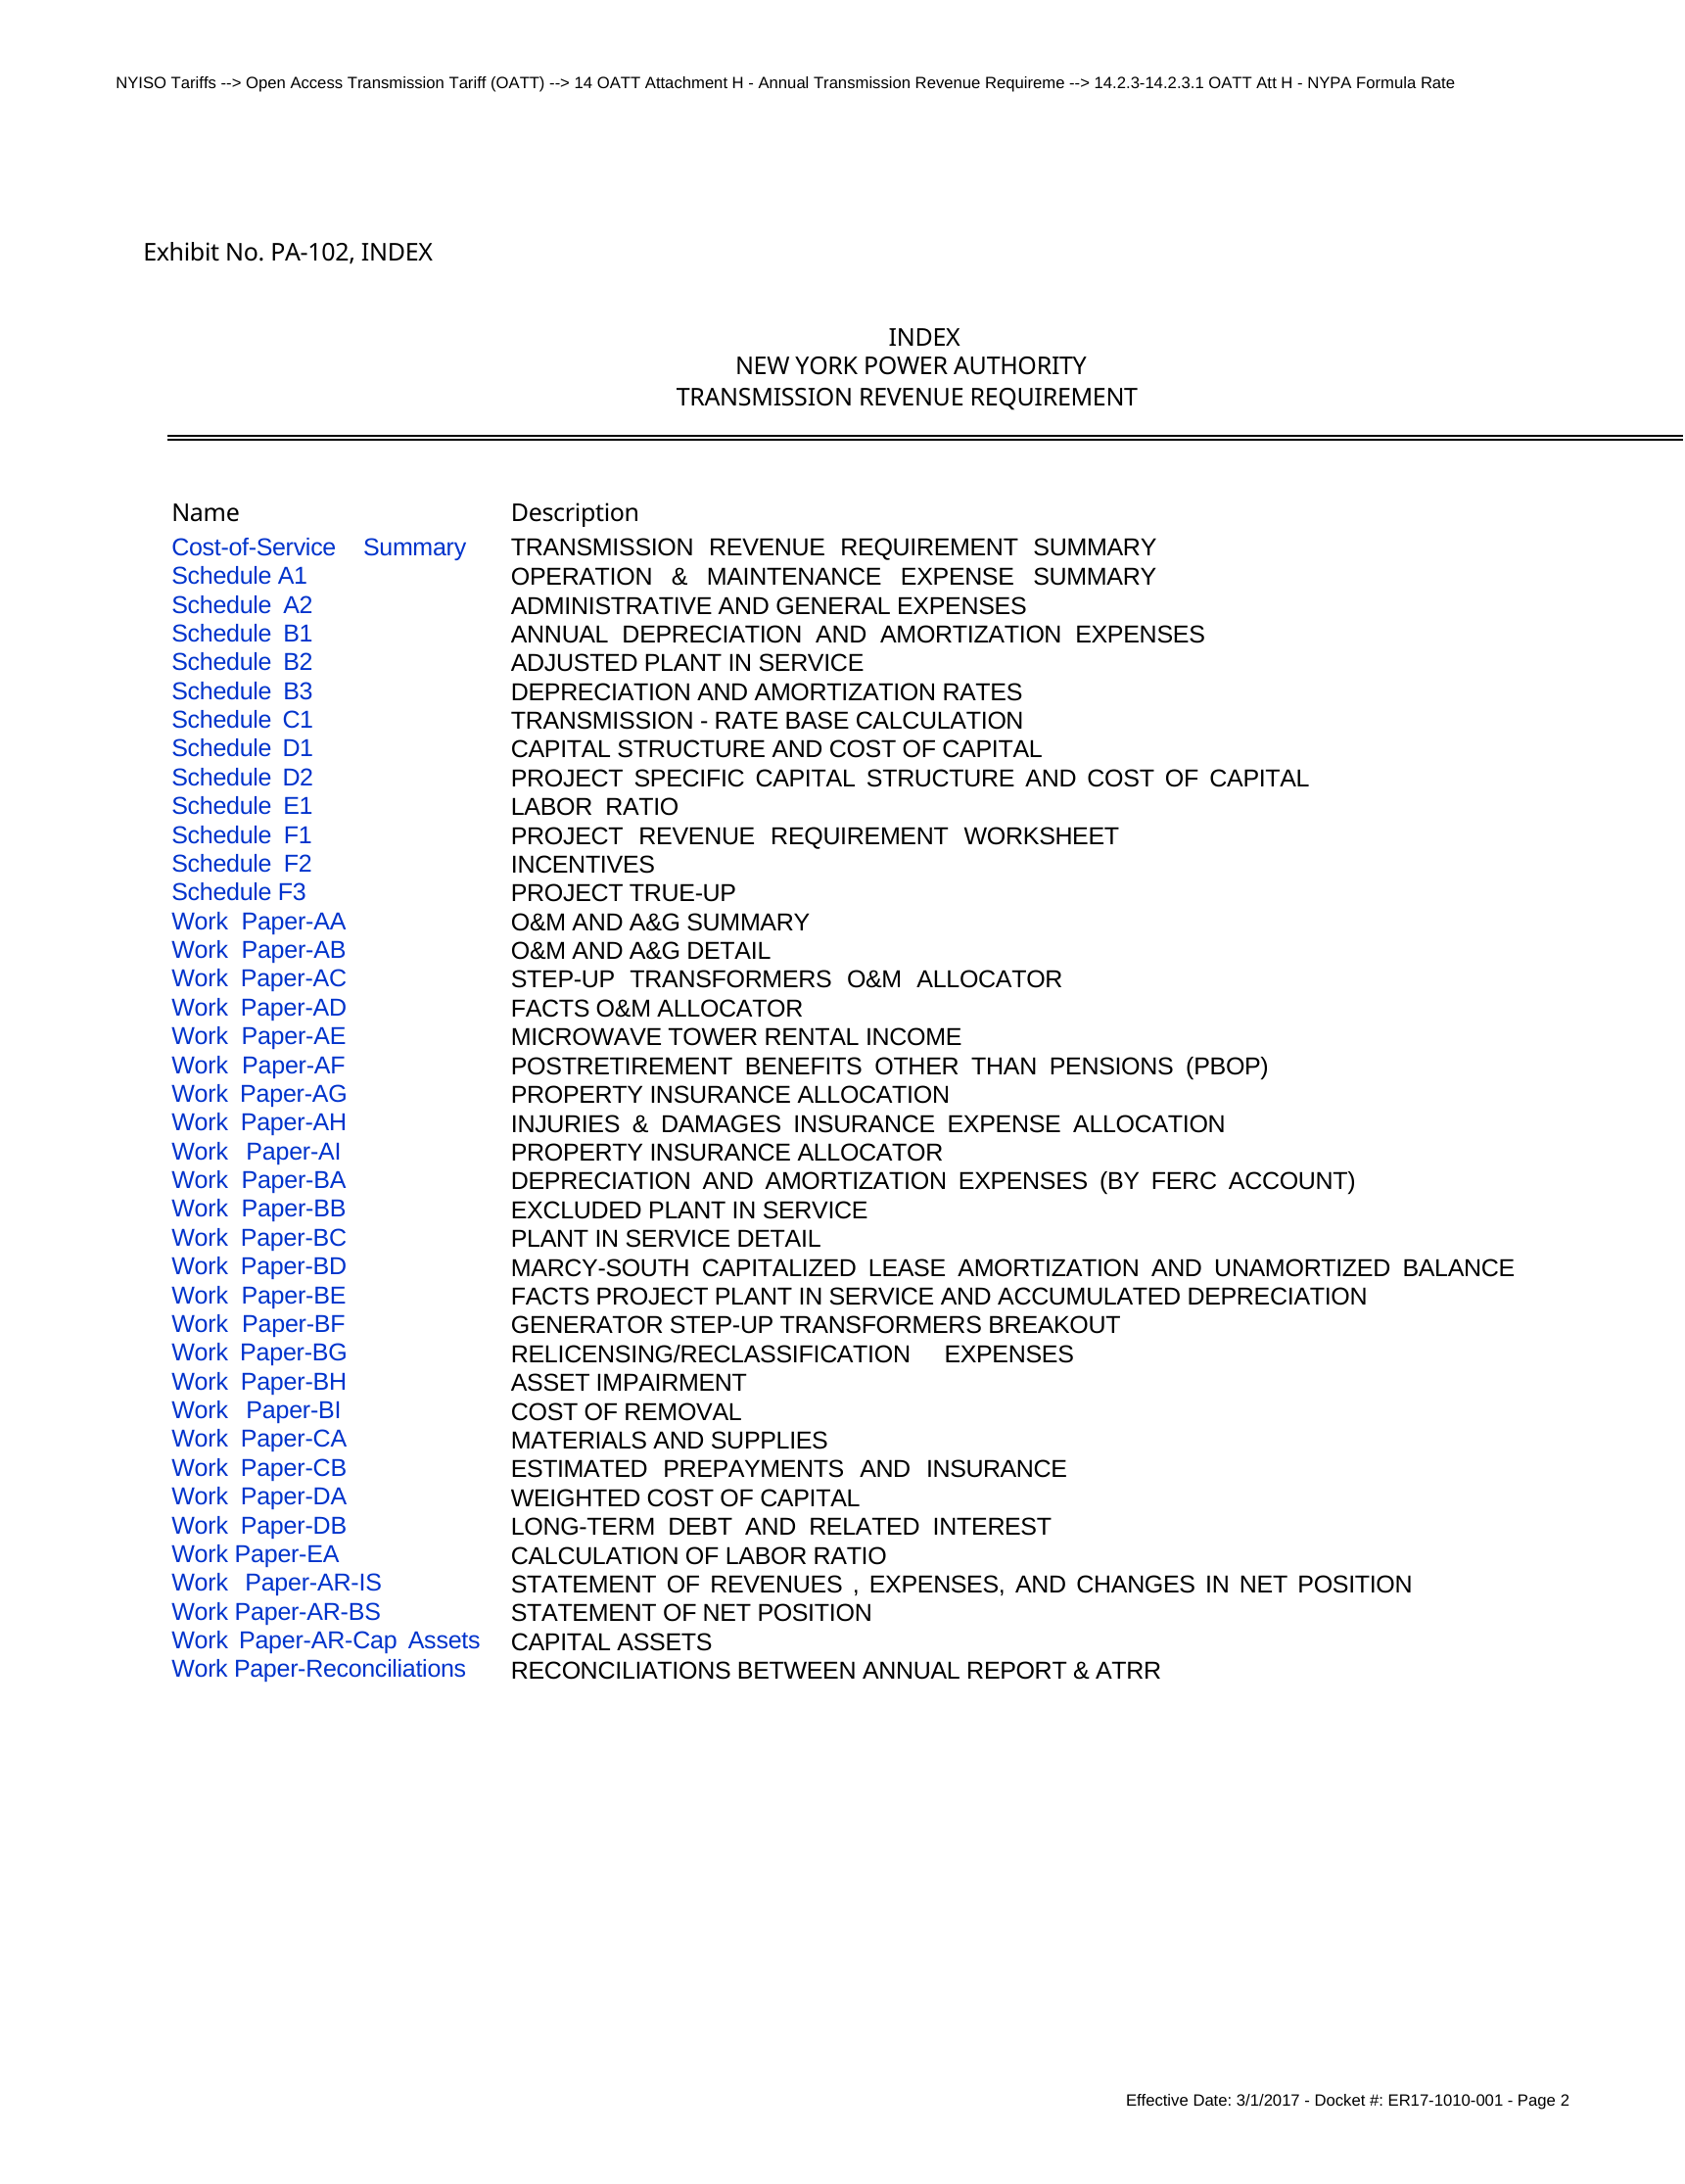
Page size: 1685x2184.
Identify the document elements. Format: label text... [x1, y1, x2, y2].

text Cost-of-Service Summary Schedule A1 [171, 533, 466, 590]
text POSTRETIREMENT BENEFITS OTHER THAN PENSIONS (PBOP) PROPERTY INSURANCE ALLOCATION [511, 1052, 1269, 1109]
text DEPRECIATION AND AMORTIZATION RATES TRANSMISSION - RATE BASE CALCULATION CAPITAL STRUCTURE AND COST OF CAPITAL [511, 678, 1070, 764]
text TRANSMISSION REVENUE REQUIREMENT SUMMARY OPERATION & MAINTENANCE EXPENSE SUMMARY ADMINISTRATIVE AND GENERAL EXPENSES [511, 533, 1157, 620]
text INDEX [888, 324, 1685, 352]
text Description [511, 499, 1685, 527]
text RELICENSING/RECLASSIFICATION EXPENSES ASSET IMPAIRMENT [511, 1340, 1074, 1398]
text Work Paper-AR-IS Work Paper-AR-BS [171, 1568, 398, 1626]
text Exhibit No. PA-102, INDEX [143, 238, 1685, 266]
text MATERIALS AND SUPPLIES [511, 1427, 1685, 1454]
text PROJECT TRUE-UP O&M AND A&G SUMMARY O&M AND A&G DETAIL [511, 878, 832, 966]
text LONG-TERM DEBT AND RELATED INTEREST CALCULATION OF LABOR RATIO [511, 1512, 1052, 1570]
text PLANT IN SERVICE DETAIL [511, 1225, 1685, 1253]
text DEPRECIATION AND AMORTIZATION EXPENSES (BY FERC ACCOUNT) EXCLUDED PLANT IN SERVICE [511, 1166, 1356, 1224]
text STEP-UP TRANSFORMERS O&M ALLOCATOR FACTS O&M ALLOCATOR [511, 966, 1063, 1022]
text ESTIMATED PREPAYMENTS AND INSURANCE WEIGHTED COST OF CAPITAL [511, 1455, 1067, 1512]
text Schedule A2 Schedule B1 Schedule B2 Schedule B3 Schedule C1 Schedule D1 Schedule D2 Schedule E1 Schedule F1 Schedule F2 Schedule F3 [171, 591, 324, 907]
text PROJECT REVENUE REQUIREMENT WORKSHEET INCENTIVES [511, 822, 1119, 878]
text STATEMENT OF REVENUES , EXPENSES, AND CHANGES IN NET POSITION STATEMENT OF NET POSITION [511, 1570, 1413, 1628]
text MICROWAVE TOWER RENTAL INCOME [511, 1023, 1685, 1051]
text NEW YORK POWER AUTHORITY [735, 353, 1685, 381]
text ANNUAL DEPRECIATION AND AMORTIZATION EXPENSES ADJUSTED PLANT IN SERVICE [511, 620, 1205, 678]
text PROJECT SPECIFIC CAPITAL STRUCTURE AND COST OF CAPITAL LABOR RATIO [511, 764, 1310, 821]
text Name [171, 499, 492, 527]
text Work Paper-AA Work Paper-AB Work Paper-AC Work Paper-AD Work Paper-AE Work Paper-AF Work Paper-AG Work Paper-AH Work Paper-AI Work Paper-BA Work Paper-BB Work Paper-BC Work Paper-BD Work Paper-BE Work Paper-BF Work Paper-BG Work Paper-BH Work Paper-BI Work Paper-CA Work Paper-CB Work Paper-DA Work Paper-DB Work Paper-EA [171, 907, 359, 1568]
text INJURIES & DAMAGES INSURANCE EXPENSE ALLOCATION PROPERTY INSURANCE ALLOCATOR [511, 1109, 1226, 1166]
text TRANSMISSION REVENUE REQUIREMENT [677, 383, 1685, 411]
text Work Paper-AR-Cap Assets Work Paper-Reconciliations [171, 1626, 491, 1684]
text COST OF REMOVAL [511, 1398, 1685, 1426]
text CAPITAL ASSETS RECONCILIATIONS BETWEEN ANNUAL REPORT & ATRR [511, 1628, 1192, 1685]
text MARCY-SOUTH CAPITALIZED LEASE AMORTIZATION AND UNAMORTIZED BALANCE FACTS PROJECT PLANT IN SERVICE AND ACCUMULATED DEPRECIATION [511, 1253, 1516, 1310]
text GENERATOR STEP-UP TRANSFORMERS BREAKOUT [511, 1311, 1685, 1340]
